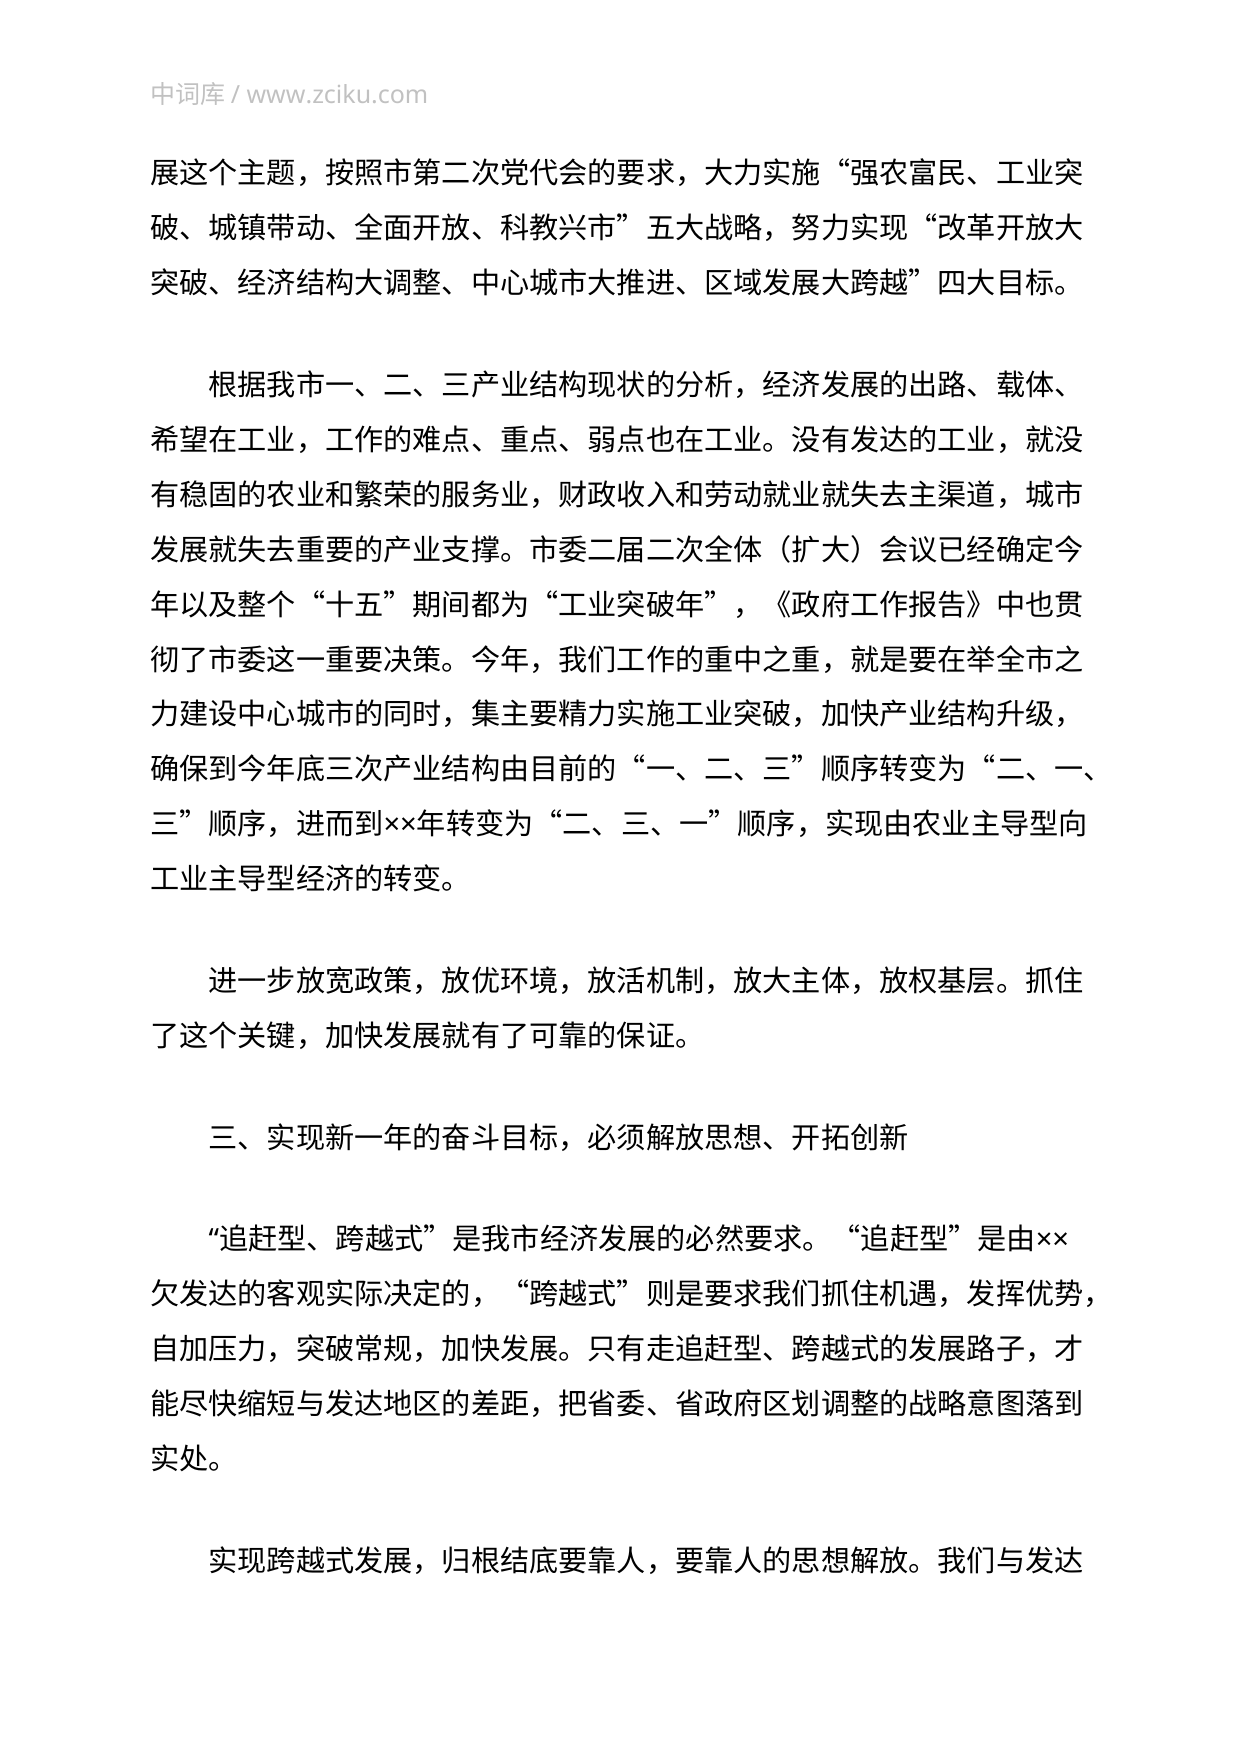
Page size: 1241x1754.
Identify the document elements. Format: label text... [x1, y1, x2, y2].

text 进一步放宽政策，放优环境，放活机制，放大主体，放权基层。抓住了这个关键，加快发展就有了可靠的保证。 [150, 957, 1090, 1055]
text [150, 1537, 1090, 1580]
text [150, 150, 1090, 302]
text 根据我市一、二、三产业结构现状的分析，经济发展的出路、载体、希望在工业，工作的难点、重点、弱点也在工业。没有发达的工业，就没有稳固的农业和繁荣的服务业，财政收入和劳动就业就失去主渠道，城市发展就失去重要的产业支撑。市委二届二次全体（扩大）会议已经确定今年以及整个“十五”期间都为“工业突破年”，《政府工作报告》中也贯彻了市委这一重要决策。今年，我们工作的重中之重，就是要在举全市之力建设中心城市的同时，集主要精力实施工业突破，加快产业结构升级，确保到今年底三次产业结构由目前的“一、二、三”顺序转变为“二、一、三”顺序，进而到××年转变为“二、三、一”顺序，实现由农业主导型向工业主导型经济的转变。 [150, 362, 1090, 898]
text 三、实现新一年的奋斗目标，必须解放思想、开拓创新 [150, 1114, 1090, 1156]
text “追赶型、跨越式”是我市经济发展的必然要求。“追赶型”是由××欠发达的客观实际决定的，“跨越式”则是要求我们抓住机遇，发挥优势，自加压力，突破常规，加快发展。只有走追赶型、跨越式的发展路子，才能尽快缩短与发达地区的差距，把省委、省政府区划调整的战略意图落到实处。 [150, 1216, 1090, 1478]
